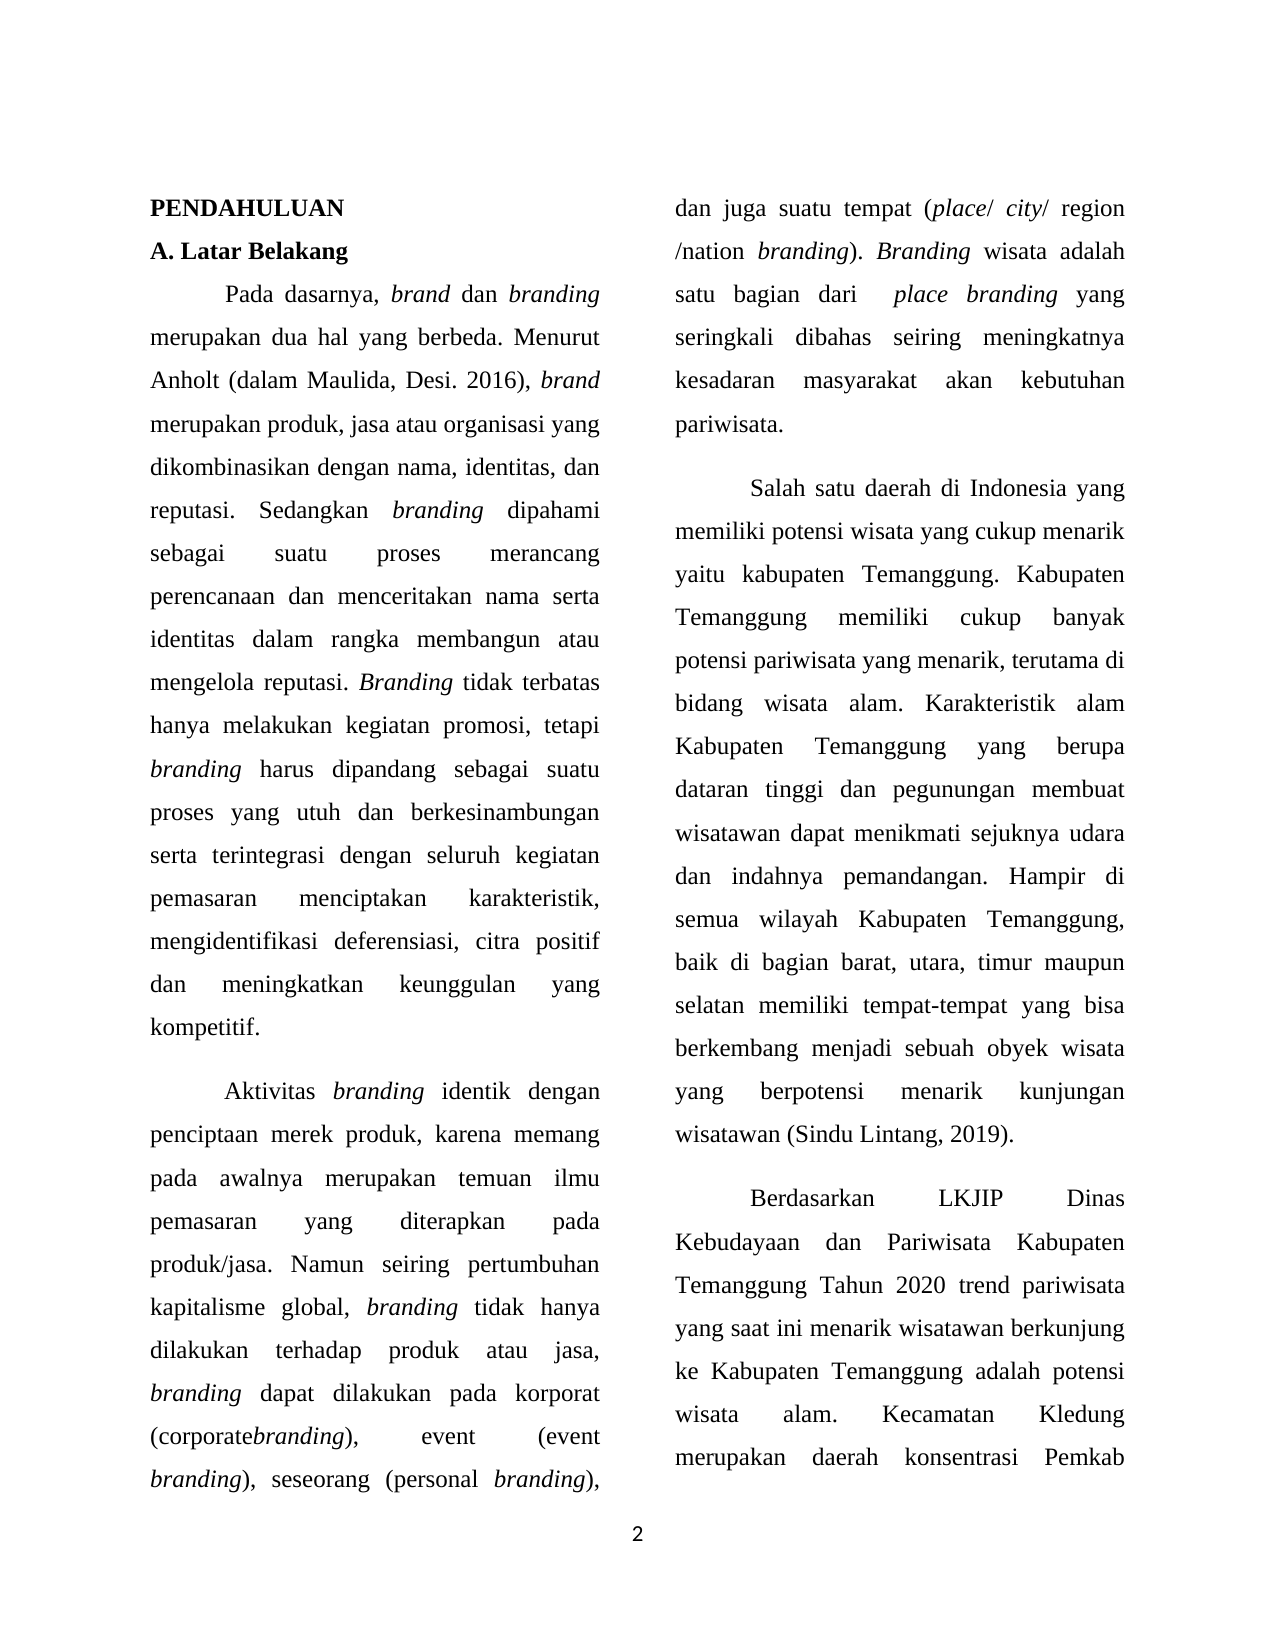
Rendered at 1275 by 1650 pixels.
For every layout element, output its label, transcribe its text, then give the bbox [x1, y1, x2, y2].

text PENDAHULUAN [150, 193, 600, 222]
text Aktivitas branding identik dengan penciptaan merek produk, karena memang pada awalnya merupakan temuan ilmu pemasaran yang diterapkan pada produk/jasa. Namun seiring pertumbuhan kapitalisme global, branding tidak hanya dilakukan terhadap produk atau jasa, branding dapat dilakukan pada korporat (corporatebranding), event (event branding), seseorang (personal branding), dan juga suatu tempat (place/ city/ region /nation branding). Branding wisata adalah satu bagian dari place branding yang seringkali dibahas seiring meningkatnya kesadaran masyarakat akan kebutuhan pariwisata. [675, 193, 1125, 437]
text A. Latar Belakang [150, 236, 600, 265]
text Pada dasarnya, brand dan branding merupakan dua hal yang berbeda. Menurut Anholt (dalam Maulida, Desi. 2016), brand merupakan produk, jasa atau organisasi yang dikombinasikan dengan nama, identitas, dan reputasi. Sedangkan branding dipahami sebagai suatu proses merancang perencanaan dan menceritakan nama serta identitas dalam rangka membangun atau mengelola reputasi. Branding tidak terbatas hanya melakukan kegiatan promosi, tetapi branding harus dipandang sebagai suatu proses yang utuh dan berkesinambungan serta terintegrasi dengan seluruh kegiatan pemasaran menciptakan karakteristik, mengidentifikasi deferensiasi, citra positif dan meningkatkan keunggulan yang kompetitif. [150, 279, 600, 1041]
text Aktivitas branding identik dengan penciptaan merek produk, karena memang pada awalnya merupakan temuan ilmu pemasaran yang diterapkan pada produk/jasa. Namun seiring pertumbuhan kapitalisme global, branding tidak hanya dilakukan terhadap produk atau jasa, branding dapat dilakukan pada korporat (corporatebranding), event (event branding), seseorang (personal branding), dan juga suatu tempat (place/ city/ region /nation branding). Branding wisata adalah satu bagian dari place branding yang seringkali dibahas seiring meningkatnya kesadaran masyarakat akan kebutuhan pariwisata. [150, 1076, 600, 1493]
text Salah satu daerah di Indonesia yang memiliki potensi wisata yang cukup menarik yaitu kabupaten Temanggung. Kabupaten Temanggung memiliki cukup banyak potensi pariwisata yang menarik, terutama di bidang wisata alam. Karakteristik alam Kabupaten Temanggung yang berupa dataran tinggi dan pegunungan membuat wisatawan dapat menikmati sejuknya udara dan indahnya pemandangan. Hampir di semua wilayah Kabupaten Temanggung, baik di bagian barat, utara, timur maupun selatan memiliki tempat-tempat yang bisa berkembang menjadi sebuah obyek wisata yang berpotensi menarik kunjungan wisatawan (Sindu Lintang, 2019). [675, 473, 1125, 1148]
